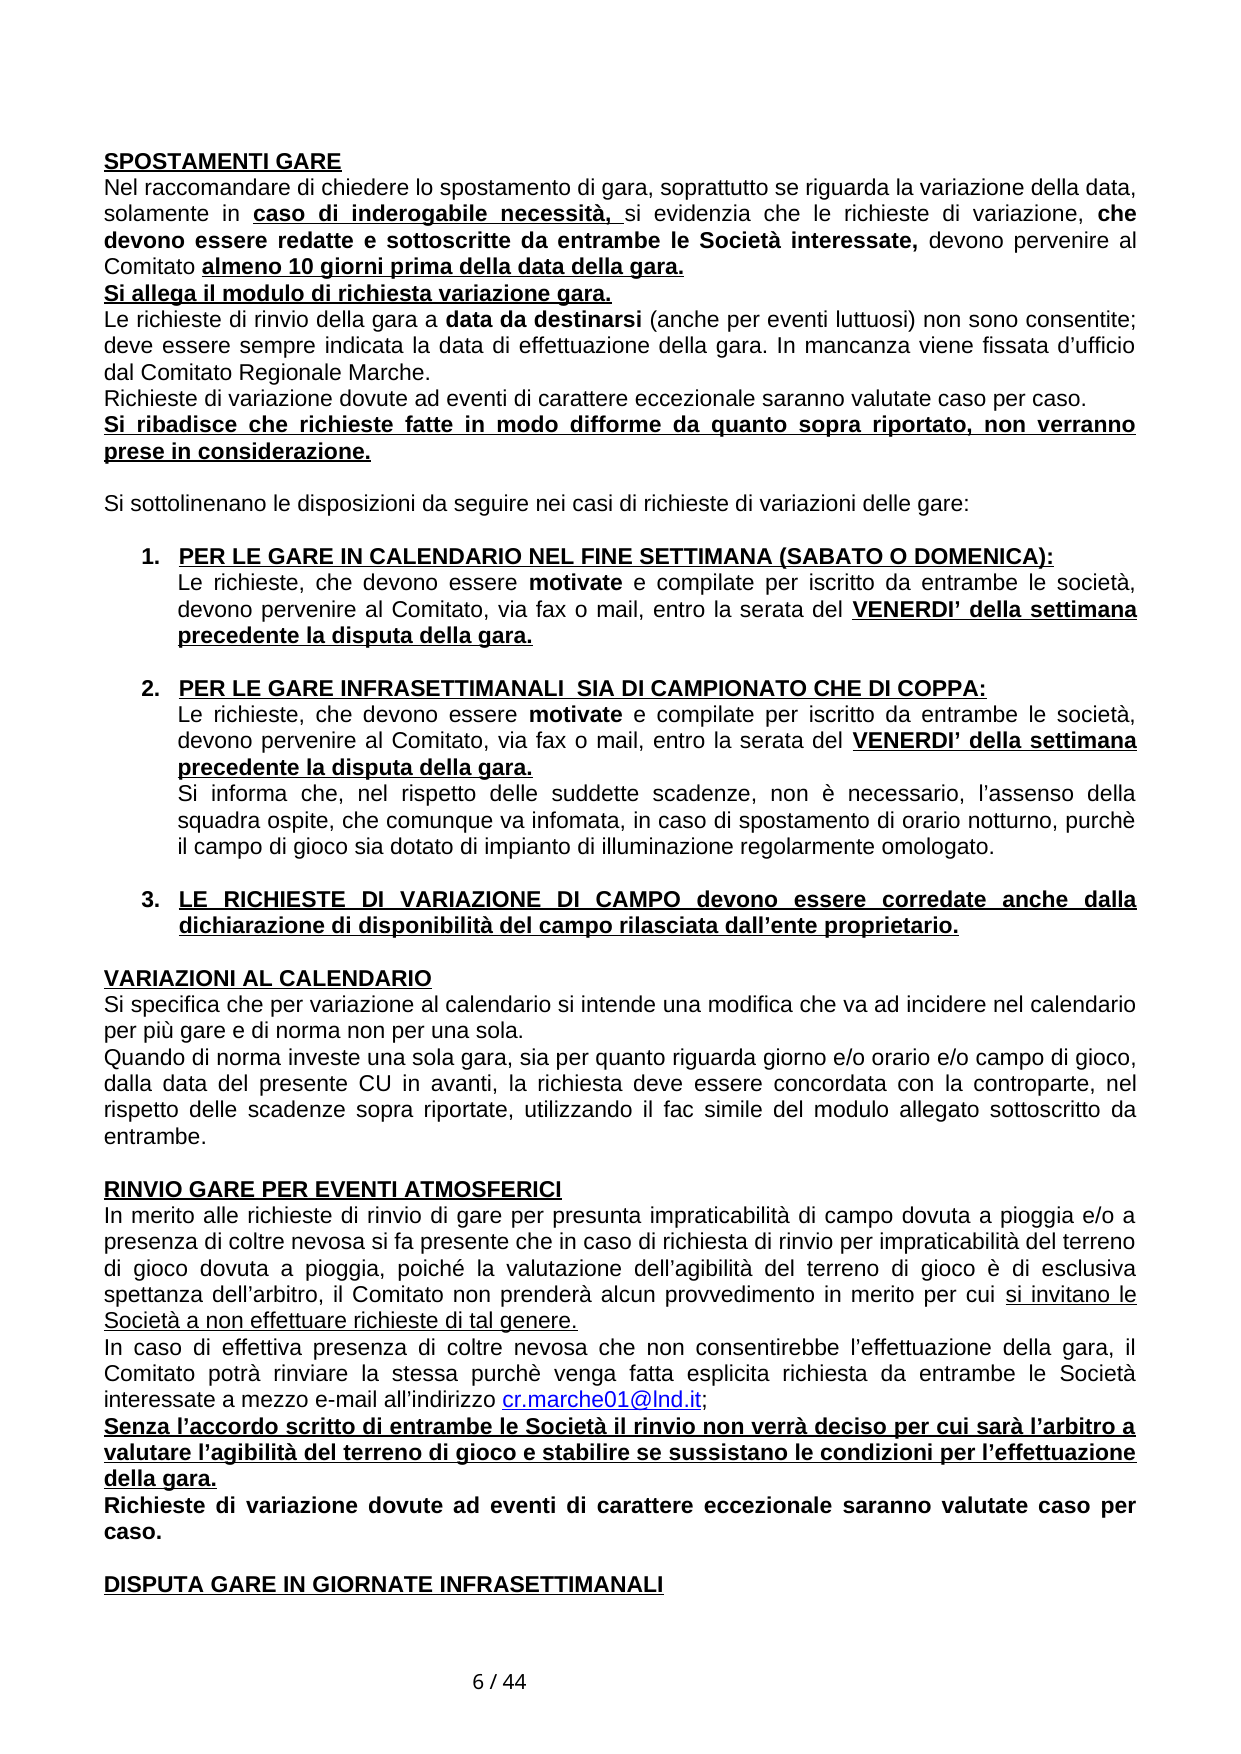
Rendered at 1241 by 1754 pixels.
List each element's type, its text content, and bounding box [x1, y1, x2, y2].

text In merito alle richieste di rinvio di gare per presunta impraticabilità di campo dovuta a pioggia e/o a presenza di coltre nevosa si fa presente che in caso di richiesta di rinvio per impraticabilità del terreno di gioco dovuta a pioggia, poiché la valutazione dell’agibilità del terreno di gioco è di esclusiva spettanza dell’arbitro, il Comitato non prenderà alcun provvedimento in merito per cui si invitano le Società a non effettuare richieste di tal genere. [103, 1202, 1137, 1334]
list LE RICHIESTE DI VARIAZIONE DI CAMPO devono essere corredate anche dalla dichiarazione di disponibilità del campo rilasciata dall’ente proprietario. [141, 886, 1137, 938]
text Le richieste di rinvio della gara a data da destinarsi (anche per eventi luttuosi) non sono consentite; deve essere sempre indicata la data di effettuazione della gara. In mancanza viene fissata d’ufficio dal Comitato Regionale Marche. [103, 306, 1137, 385]
text Si allega il modulo di richiesta variazione gara. [103, 279, 1137, 306]
text Si informa che, nel rispetto delle suddette scadenze, non è necessario, l’assenso della squadra ospite, che comunque va infomata, in caso di spostamento di orario notturno, purchè il campo di gioco sia dotato di impianto di illuminazione regolarmente omologato. [177, 780, 1137, 859]
text Si specifica che per variazione al calendario si intende una modifica che va ad incidere nel calendario per più gare e di norma non per una sola. [103, 991, 1137, 1044]
text DISPUTA GARE IN GIORNATE INFRASETTIMANALI [103, 1571, 1137, 1597]
text VARIAZIONI AL CALENDARIO [103, 965, 1137, 991]
text Richieste di variazione dovute ad eventi di carattere eccezionale saranno valutate caso per caso. [103, 1492, 1137, 1544]
text RINVIO GARE PER EVENTI ATMOSFERICI [103, 1176, 1137, 1202]
text Nel raccomandare di chiedere lo spostamento di gara, soprattutto se riguarda la variazione della data, solamente in caso di inderogabile necessità, si evidenzia che le richieste di variazione, che devono essere redatte e sottoscritte da entrambe le Società interessate, devono pervenire al Comitato almeno 10 giorni prima della data della gara. [103, 174, 1137, 279]
text Senza l’accordo scritto di entrambe le Società il rinvio non verrà deciso per cui sarà l’arbitro a valutare l’agibilità del terreno di gioco e stabilire se sussistano le condizioni per l’effettuazione della gara. [103, 1463, 1137, 1492]
list PER LE GARE INFRASETTIMANALI SIA DI CAMPIONATO CHE DI COPPA: [141, 675, 1137, 701]
text In caso di effettiva presenza di coltre nevosa che non consentirebbe l’effettuazione della gara, il Comitato potrà rinviare la stessa purchè venga fatta esplicita richiesta da entrambe le Società interessate a mezzo e-mail all’indirizzo cr.marche01@lnd.it; [103, 1334, 1137, 1413]
text Le richieste, che devono essere motivate e compilate per iscritto da entrambe le società, devono pervenire al Comitato, via fax o mail, entro la serata del VENERDI’ della settimana precedente la disputa della gara. [177, 701, 1137, 780]
text Le richieste, che devono essere motivate e compilate per iscritto da entrambe le società, devono pervenire al Comitato, via fax o mail, entro la serata del VENERDI’ della settimana precedente la disputa della gara. [177, 569, 1137, 648]
text Senza l’accordo scritto di entrambe le Società il rinvio non verrà deciso per cui sarà l’arbitro a valutare l’agibilità del terreno di gioco e stabilire se sussistano le condizioni per l’effettuazione della gara. [103, 1413, 1137, 1462]
text Si ribadisce che richieste fatte in modo difforme da quanto sopra riportato, non verranno prese in considerazione. [103, 411, 1137, 464]
text Richieste di variazione dovute ad eventi di carattere eccezionale saranno valutate caso per caso. [103, 385, 1137, 411]
text SPOSTAMENTI GARE [103, 148, 1137, 174]
text Si sottolinenano le disposizioni da seguire nei casi di richieste di variazioni delle gare: [103, 490, 1137, 517]
text Quando di norma investe una sola gara, sia per quanto riguarda giorno e/o orario e/o campo di gioco, dalla data del presente CU in avanti, la richiesta deve essere concordata con la controparte, nel rispetto delle scadenze sopra riportate, utilizzando il fac simile del modulo allegato sottoscritto da entrambe. [103, 1044, 1137, 1149]
list PER LE GARE IN CALENDARIO NEL FINE SETTIMANA (SABATO O DOMENICA): [141, 543, 1137, 569]
